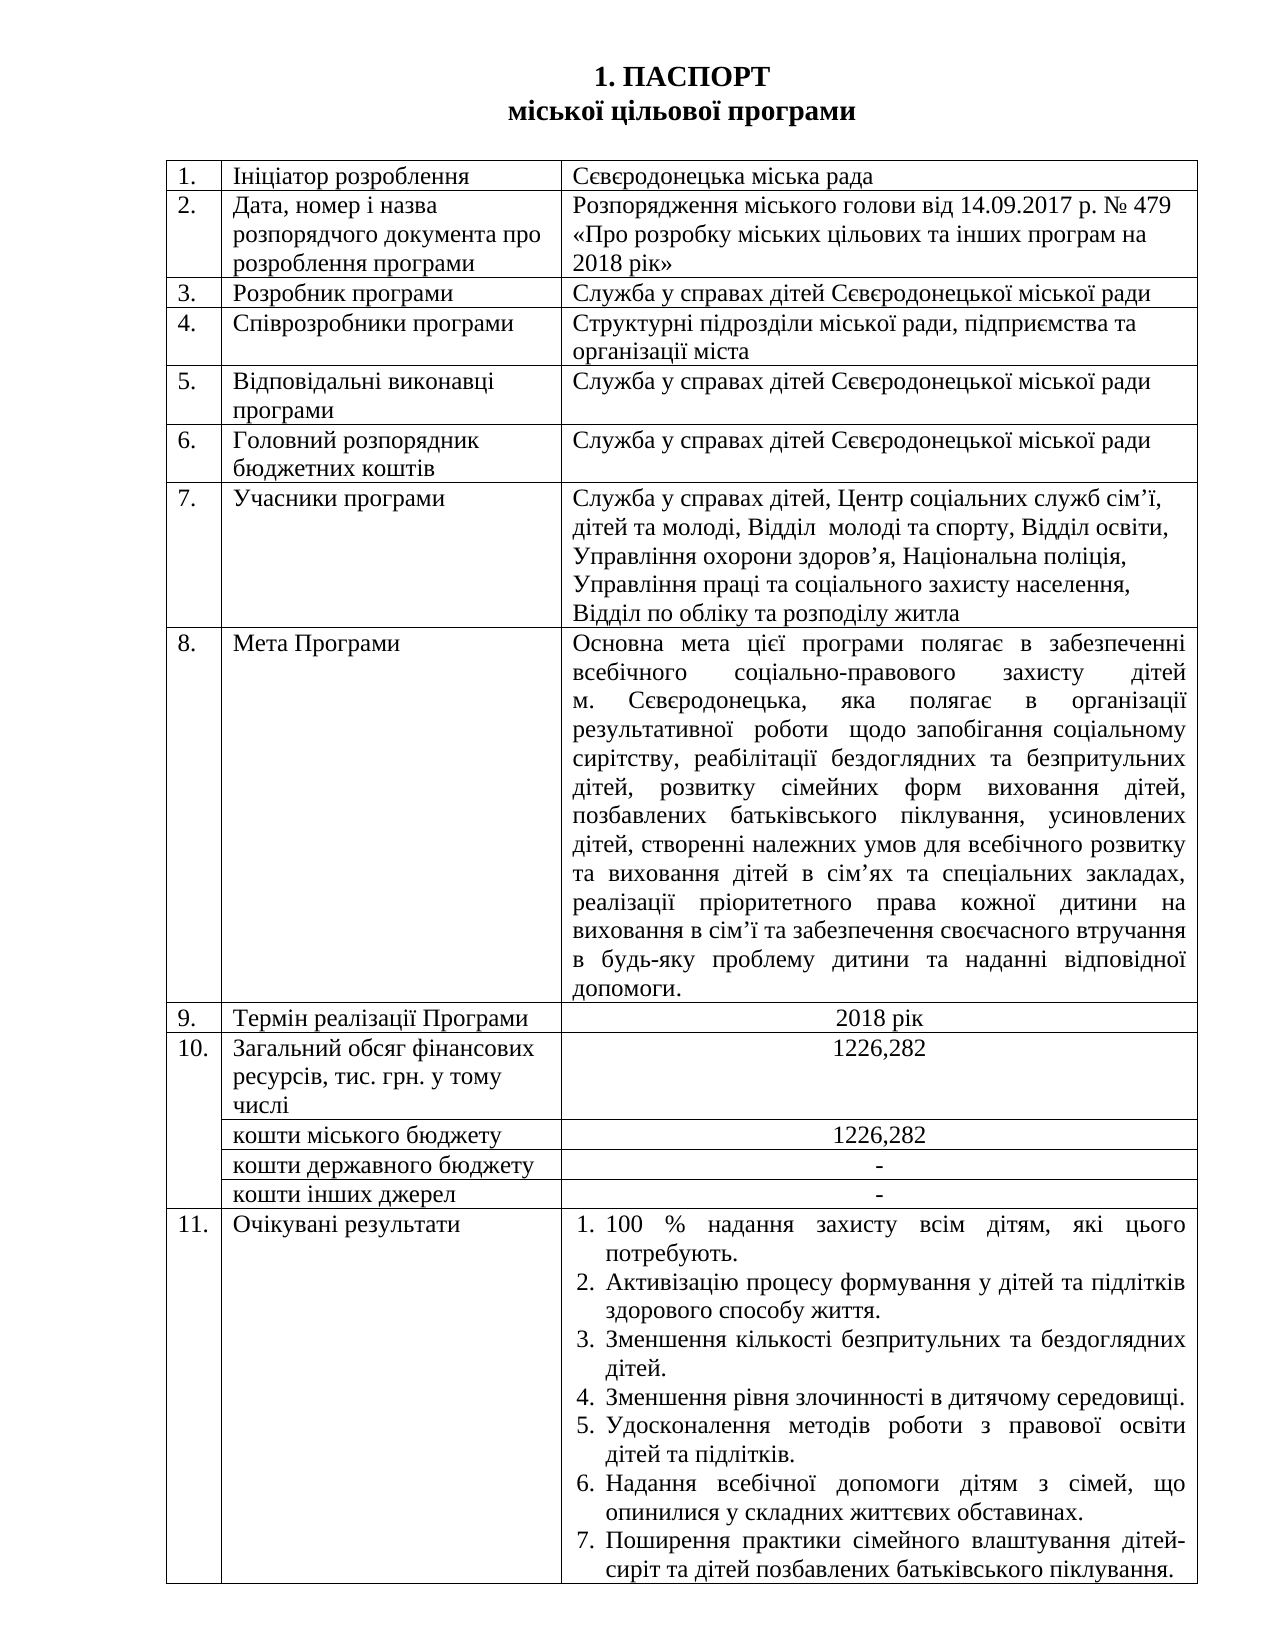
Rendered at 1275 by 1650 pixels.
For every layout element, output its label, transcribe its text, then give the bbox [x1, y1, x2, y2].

table_cell Мета Програми [222, 628, 561, 1002]
table_cell Служба у справах дітей Сєвєродонецької міської ради [562, 425, 1197, 482]
table_cell Відповідальні виконавці програми [222, 366, 561, 424]
table_cell Служба у справах дітей, Центр соціальних служб сім’ї, дітей та молоді, Відділ молоді та спорту, Відділ освіти, Управління охорони здоров’я, Національна поліція, Управління праці та соціального захисту населення, Відділ по обліку та розподілу житла [562, 483, 1197, 627]
table_cell Розробник програми [222, 278, 561, 307]
table_cell Розпорядження міського голови від 14.09.2017 р. № 479 «Про розробку міських цільових та інших програм на 2018 рік» [562, 191, 1197, 277]
table_header 1. [167, 161, 221, 189]
table_cell Співрозробники програми [222, 308, 561, 365]
table_cell Служба у справах дітей Сєвєродонецької міської ради [562, 278, 1197, 307]
table_cell кошти міського бюджету [222, 1120, 561, 1149]
table_cell Термін реалізації Програми [222, 1003, 561, 1032]
table_cell 5. [167, 366, 221, 424]
table_cell кошти державного бюджету [222, 1150, 561, 1178]
table_cell Загальний обсяг фінансових ресурсів, тис. грн. у тому числі [222, 1033, 561, 1119]
table_header Сєвєродонецька міська рада [562, 161, 1197, 189]
table_cell Учасники програми [222, 483, 561, 627]
table_header Ініціатор розроблення [222, 161, 561, 189]
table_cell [222, 1209, 561, 1583]
table_cell Структурні підрозділи міської ради, підприємства та організації міста [562, 308, 1197, 365]
table_cell 11. [167, 1209, 221, 1583]
table_cell 1226,282 [562, 1033, 1197, 1119]
table_cell 3. [167, 278, 221, 307]
table_cell 8. [167, 628, 221, 1002]
table_cell 1226,282 [562, 1120, 1197, 1149]
table_cell Служба у справах дітей Сєвєродонецької міської ради [562, 366, 1197, 424]
table_cell 2. [167, 191, 221, 277]
table_cell Дата, номер і назва розпорядчого документа про розроблення програми [222, 191, 561, 277]
table_cell кошти інших джерел [222, 1180, 561, 1208]
table_cell - [562, 1180, 1197, 1208]
table_cell 4. [167, 308, 221, 365]
table_cell - [562, 1150, 1197, 1178]
text міської цільової програми [177, 93, 1186, 126]
table_cell 10. [167, 1033, 221, 1208]
table_cell 9. [167, 1003, 221, 1032]
table_cell 6. [167, 425, 221, 482]
table_cell 7. [167, 483, 221, 627]
table_cell Основна мета цієї програми полягає в забезпеченні всебічного соціально-правового захисту дітей м. Сєвєродонецька, яка полягає в організації результативної роботи щодо запобігання соціальному сирітству, реабілітації бездоглядних та безпритульних дітей, розвитку сімейних форм виховання дітей, позбавлених батьківського піклування, усиновлених дітей, створенні належних умов для всебічного розвитку та виховання дітей в сім’ях та спеціальних закладах, реалізації пріоритетного права кожної дитини на виховання в сім’ї та забезпечення своєчасного втручання в будь-яку проблему дитини та наданні відповідної допомоги. [562, 628, 1197, 1002]
text 1. ПАСПОРТ [177, 59, 1186, 93]
table_cell Головний розпорядник бюджетних коштів [222, 425, 561, 482]
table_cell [562, 1209, 1197, 1583]
table_cell 2018 рік [562, 1003, 1197, 1032]
